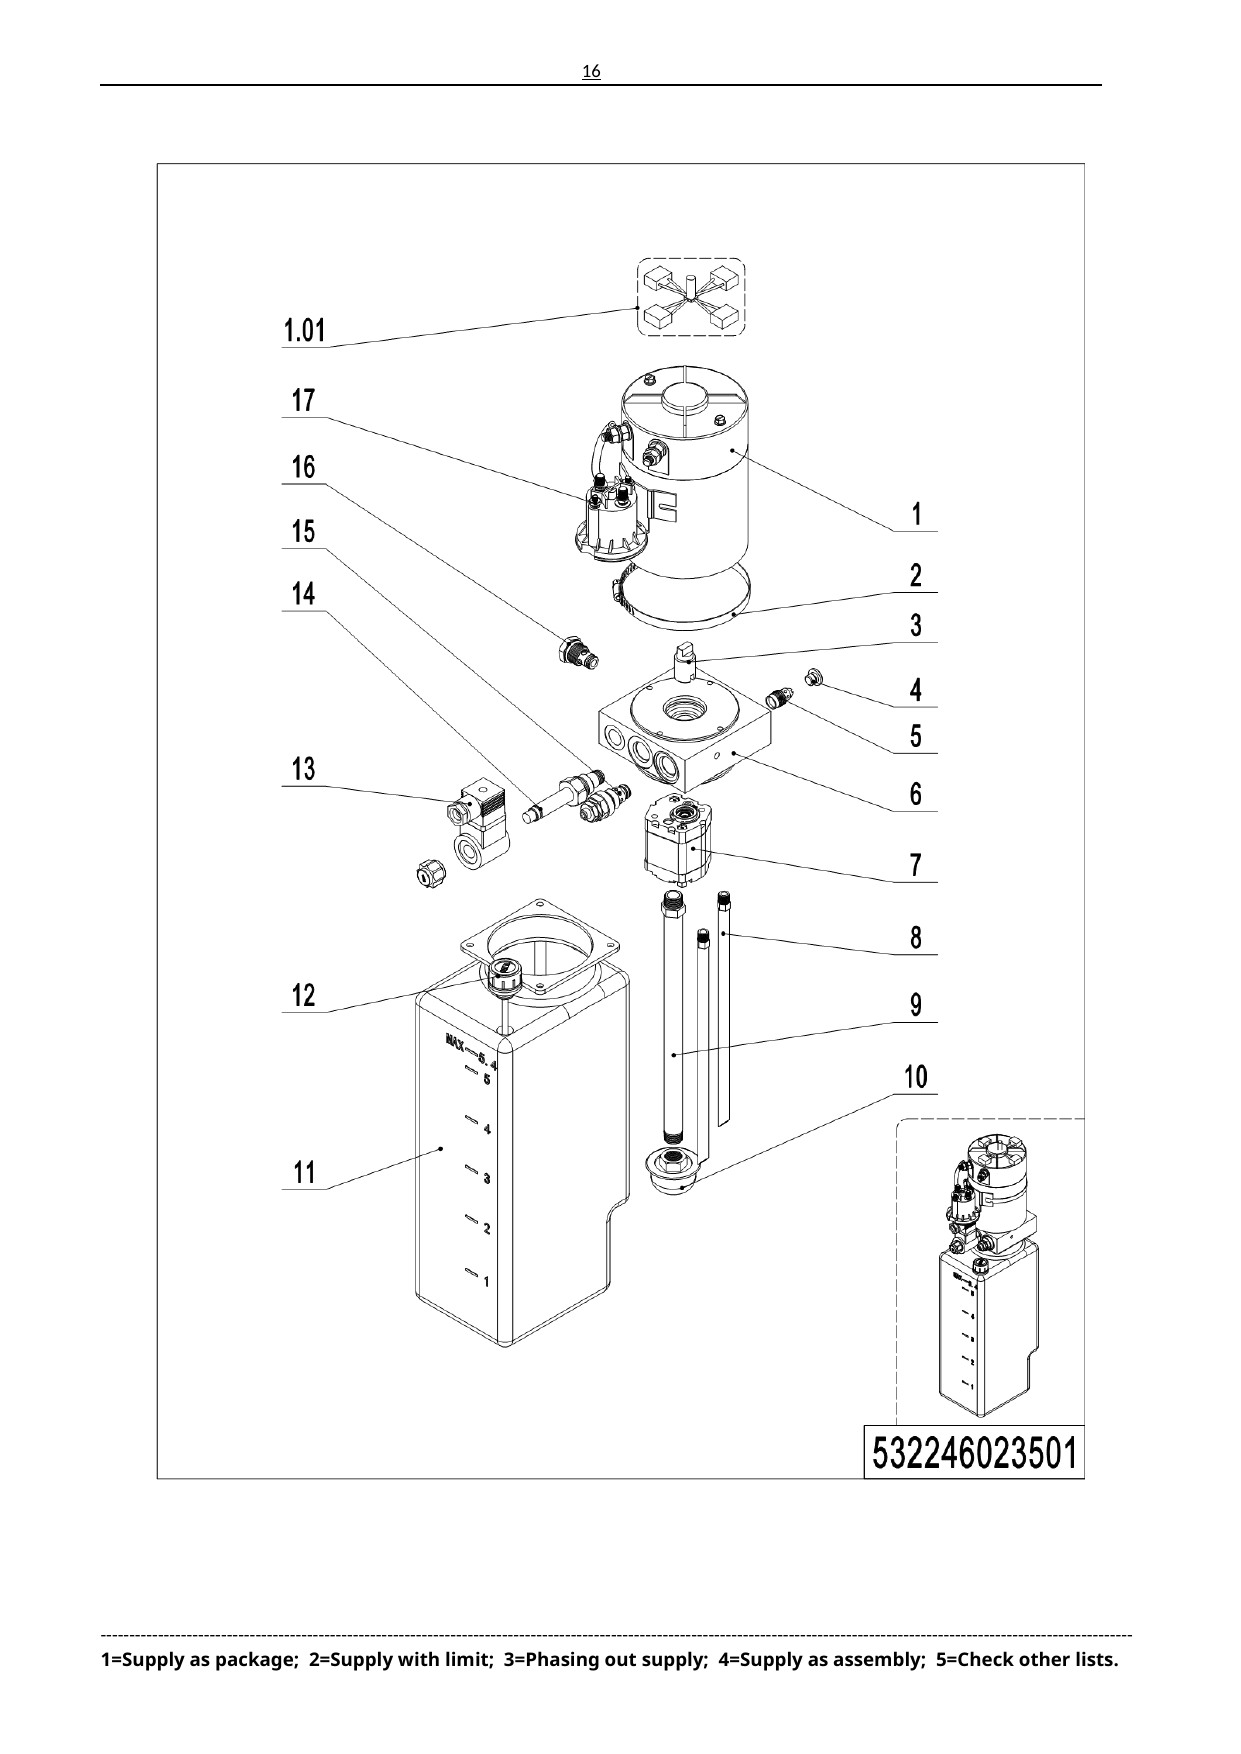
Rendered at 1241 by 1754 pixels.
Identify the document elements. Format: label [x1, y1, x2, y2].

picture [155, 161, 1085, 1480]
